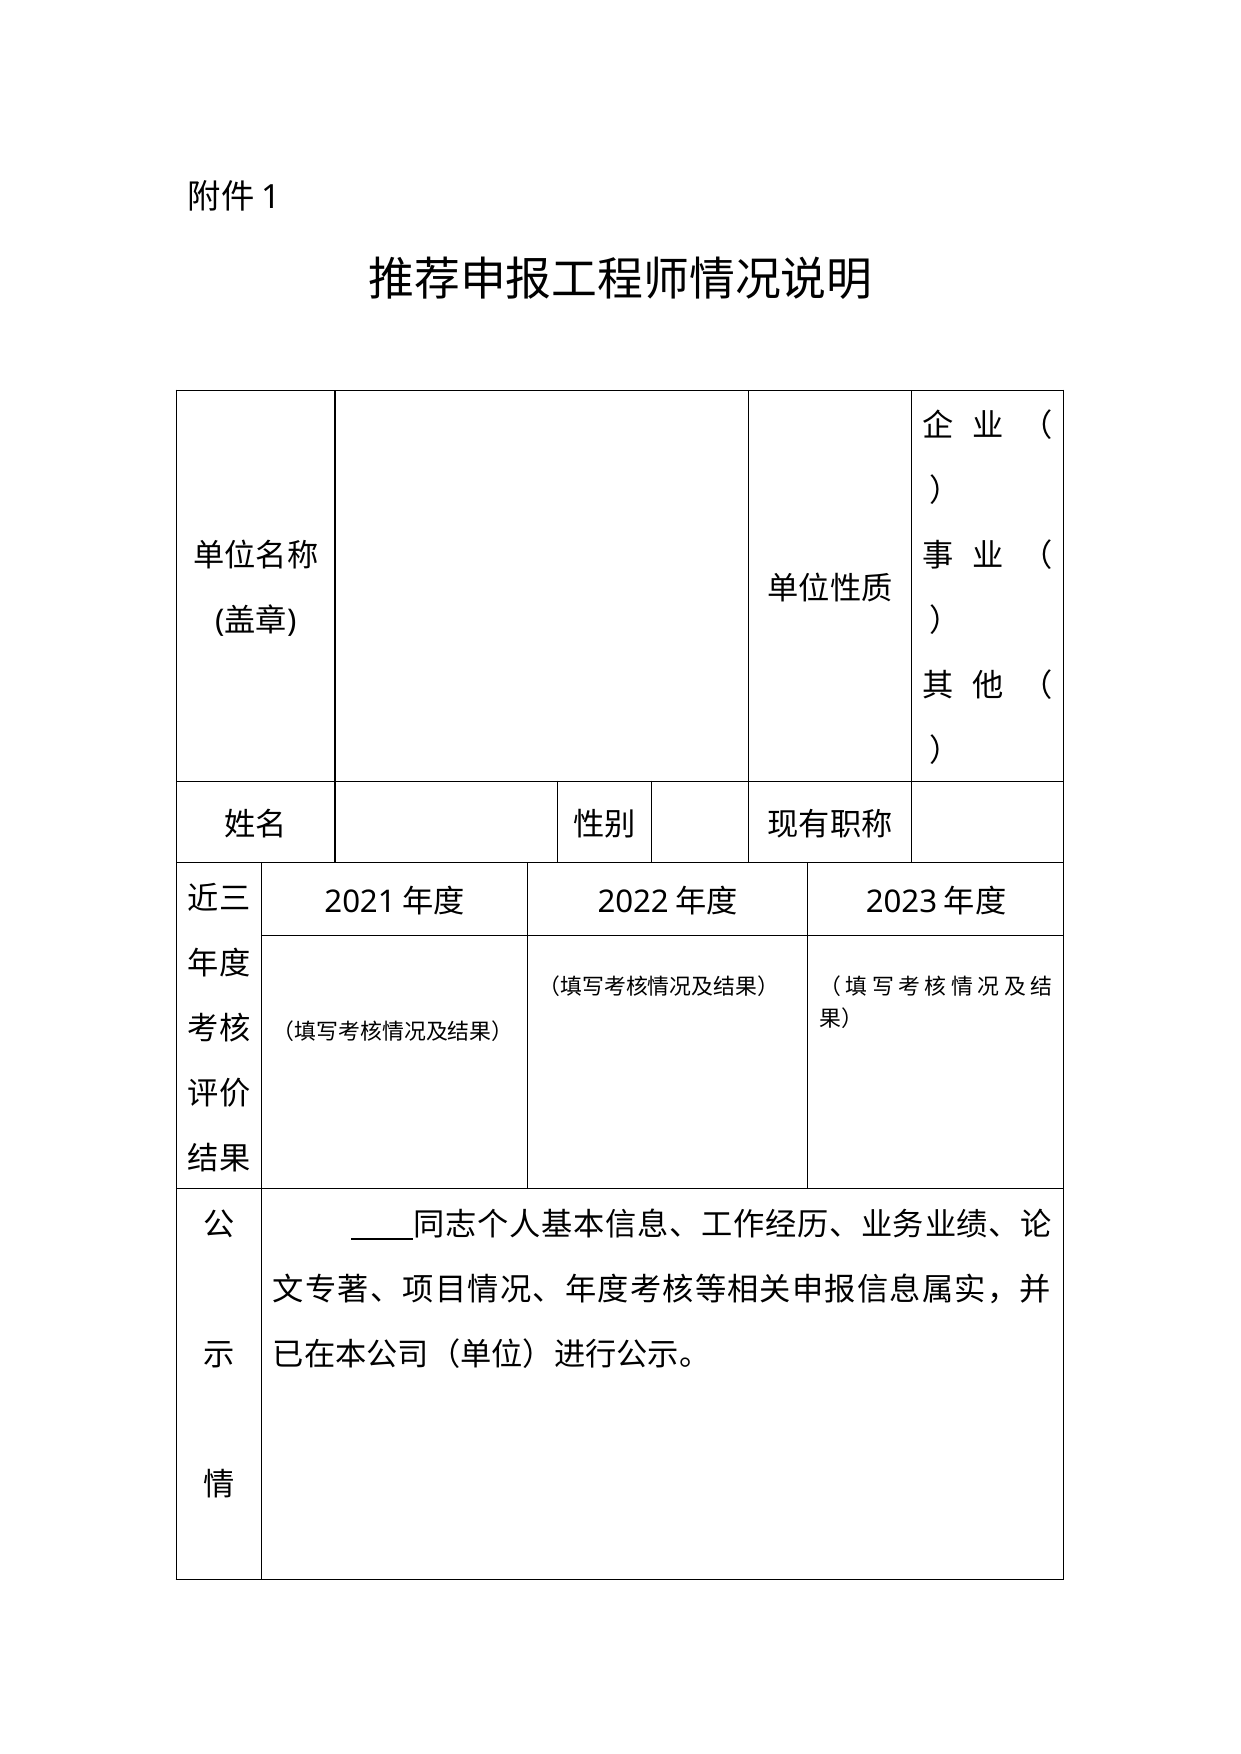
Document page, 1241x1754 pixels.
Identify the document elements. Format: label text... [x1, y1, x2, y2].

table_cell （填写考核情况及结果） [808, 936, 1063, 1188]
table_cell [912, 782, 1063, 862]
table_header 单位名称(盖章) [177, 391, 334, 781]
table_header 企业（ ） 事业（ ） 其他（ ） [912, 391, 1063, 781]
table_cell 公 示 情 况 [177, 1189, 261, 1579]
table_header 单位性质 [749, 391, 911, 781]
text 附件1 [187, 162, 1053, 227]
table_cell 性别 [558, 782, 651, 862]
table_header [336, 391, 748, 781]
table_cell 姓名 [177, 782, 334, 862]
table_cell 近三年度考核评价 结果 [177, 863, 261, 1188]
table_cell 2021年度 [262, 863, 527, 935]
table_cell （填写考核情况及结果） [528, 936, 807, 1188]
table_cell [336, 782, 557, 862]
text 推荐申报工程师情况说明 [187, 227, 1053, 324]
table_cell [652, 782, 748, 862]
table_cell （填写考核情况及结果） [262, 936, 527, 1188]
table_cell 2022年度 [528, 863, 807, 935]
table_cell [262, 1189, 1063, 1579]
table_cell 现有职称 [749, 782, 911, 862]
table_cell 2023年度 [808, 863, 1063, 935]
